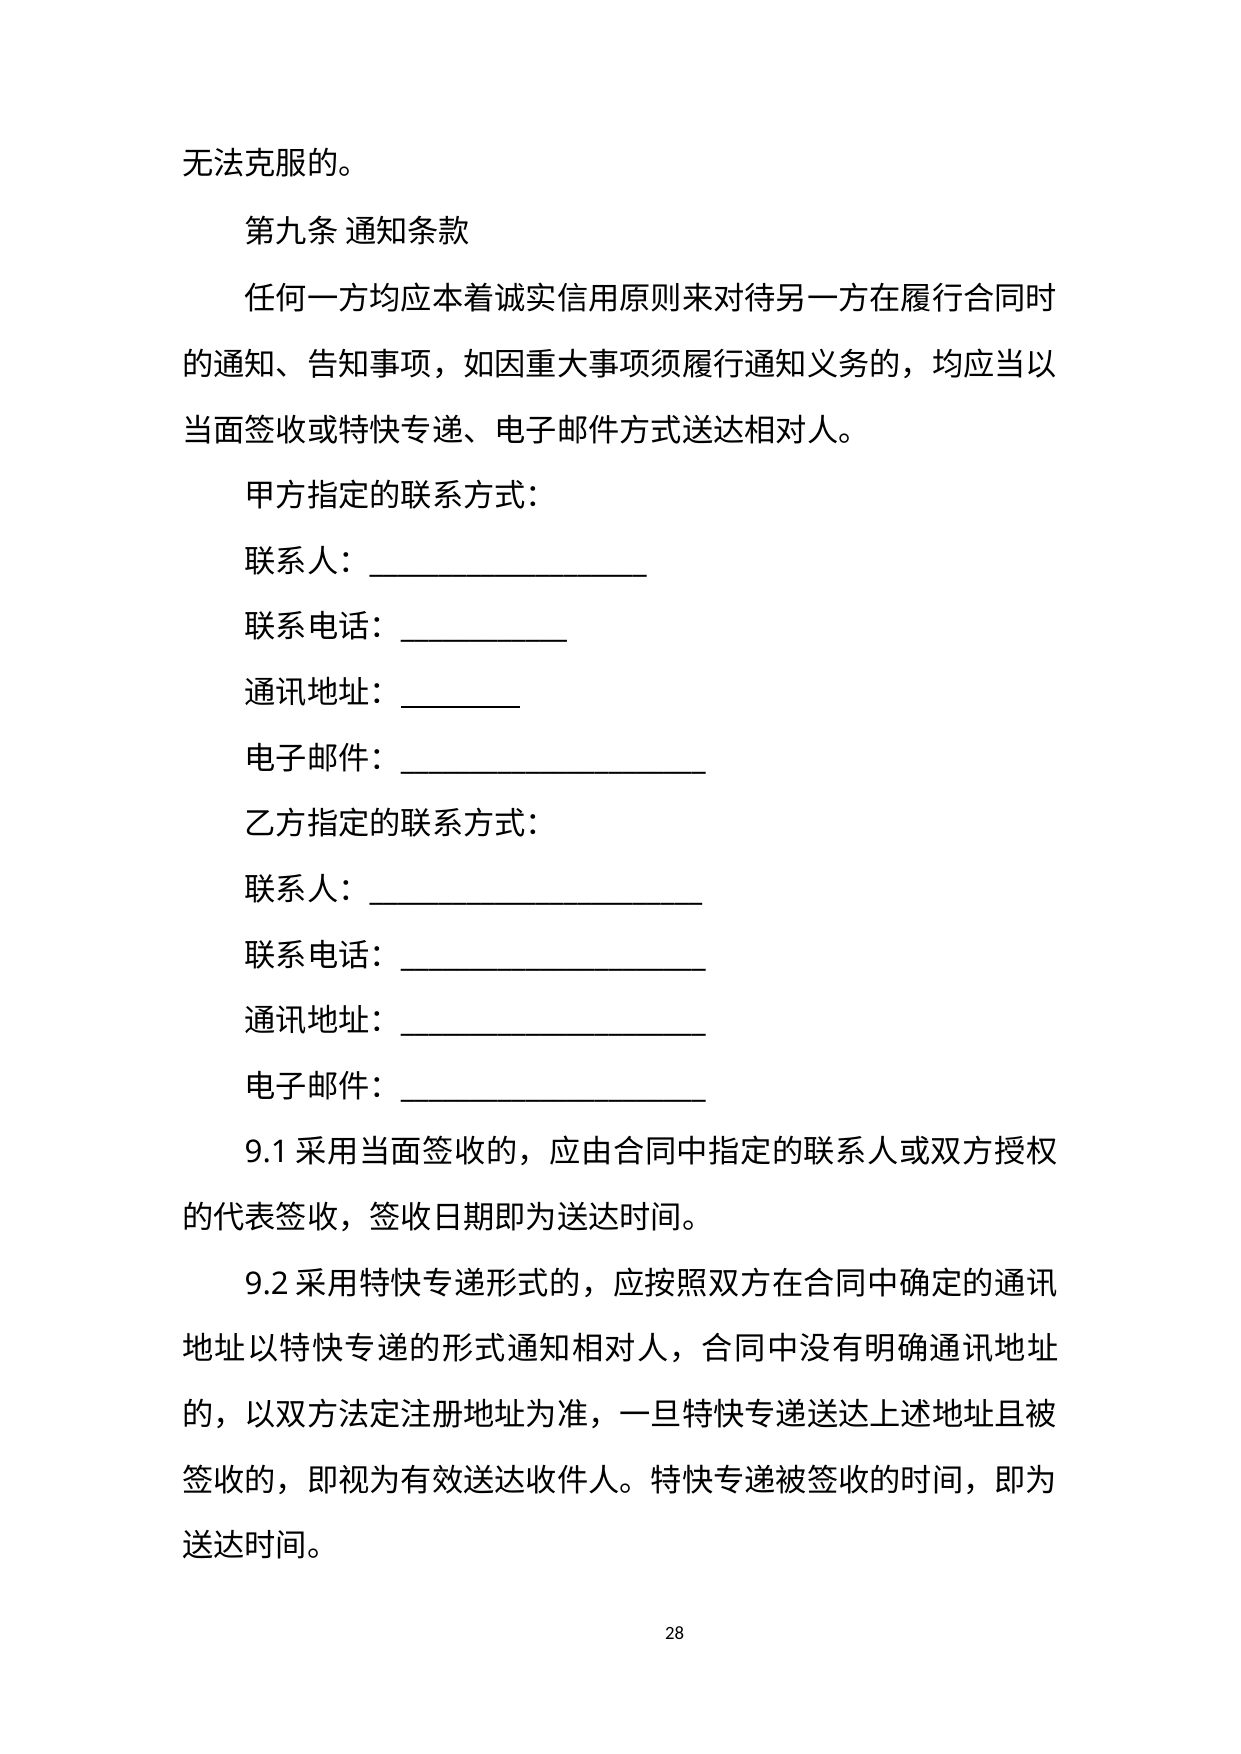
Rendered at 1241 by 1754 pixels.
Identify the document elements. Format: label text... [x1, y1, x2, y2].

text 联系人：____________________ [182, 526, 1058, 591]
text 联系人：________________________ [182, 854, 1058, 919]
text 9.2采用特快专递形式的，应按照双方在合同中确定的通讯地址以特快专递的形式通知相对人，合同中没有明确通讯地址的，以双方法定注册地址为准，一旦特快专递送达上述地址且被签收的，即视为有效送达收件人。特快专递被签收的时间，即为送达时间。 [182, 1248, 1058, 1576]
text 任何一方均应本着诚实信用原则来对待另一方在履行合同时的通知、告知事项，如因重大事项须履行通知义务的，均应当以当面签收或特快专递、电子邮件方式送达相对人。 [182, 263, 1058, 460]
text 电子邮件：______________________ [182, 1051, 1058, 1116]
text 联系电话：______________________ [182, 919, 1058, 985]
text 通讯地址：______________________ [182, 985, 1058, 1051]
text 联系电话：____________ [182, 591, 1058, 657]
text 9.1采用当面签收的，应由合同中指定的联系人或双方授权的代表签收，签收日期即为送达时间。 [182, 1116, 1058, 1248]
text 甲方指定的联系方式： [182, 460, 1058, 526]
text 乙方指定的联系方式： [182, 788, 1058, 854]
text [182, 128, 1058, 193]
text 电子邮件：______________________ [182, 723, 1058, 788]
text 通讯地址： [182, 657, 1058, 723]
subtitle 第九条 通知条款 [182, 196, 1058, 261]
